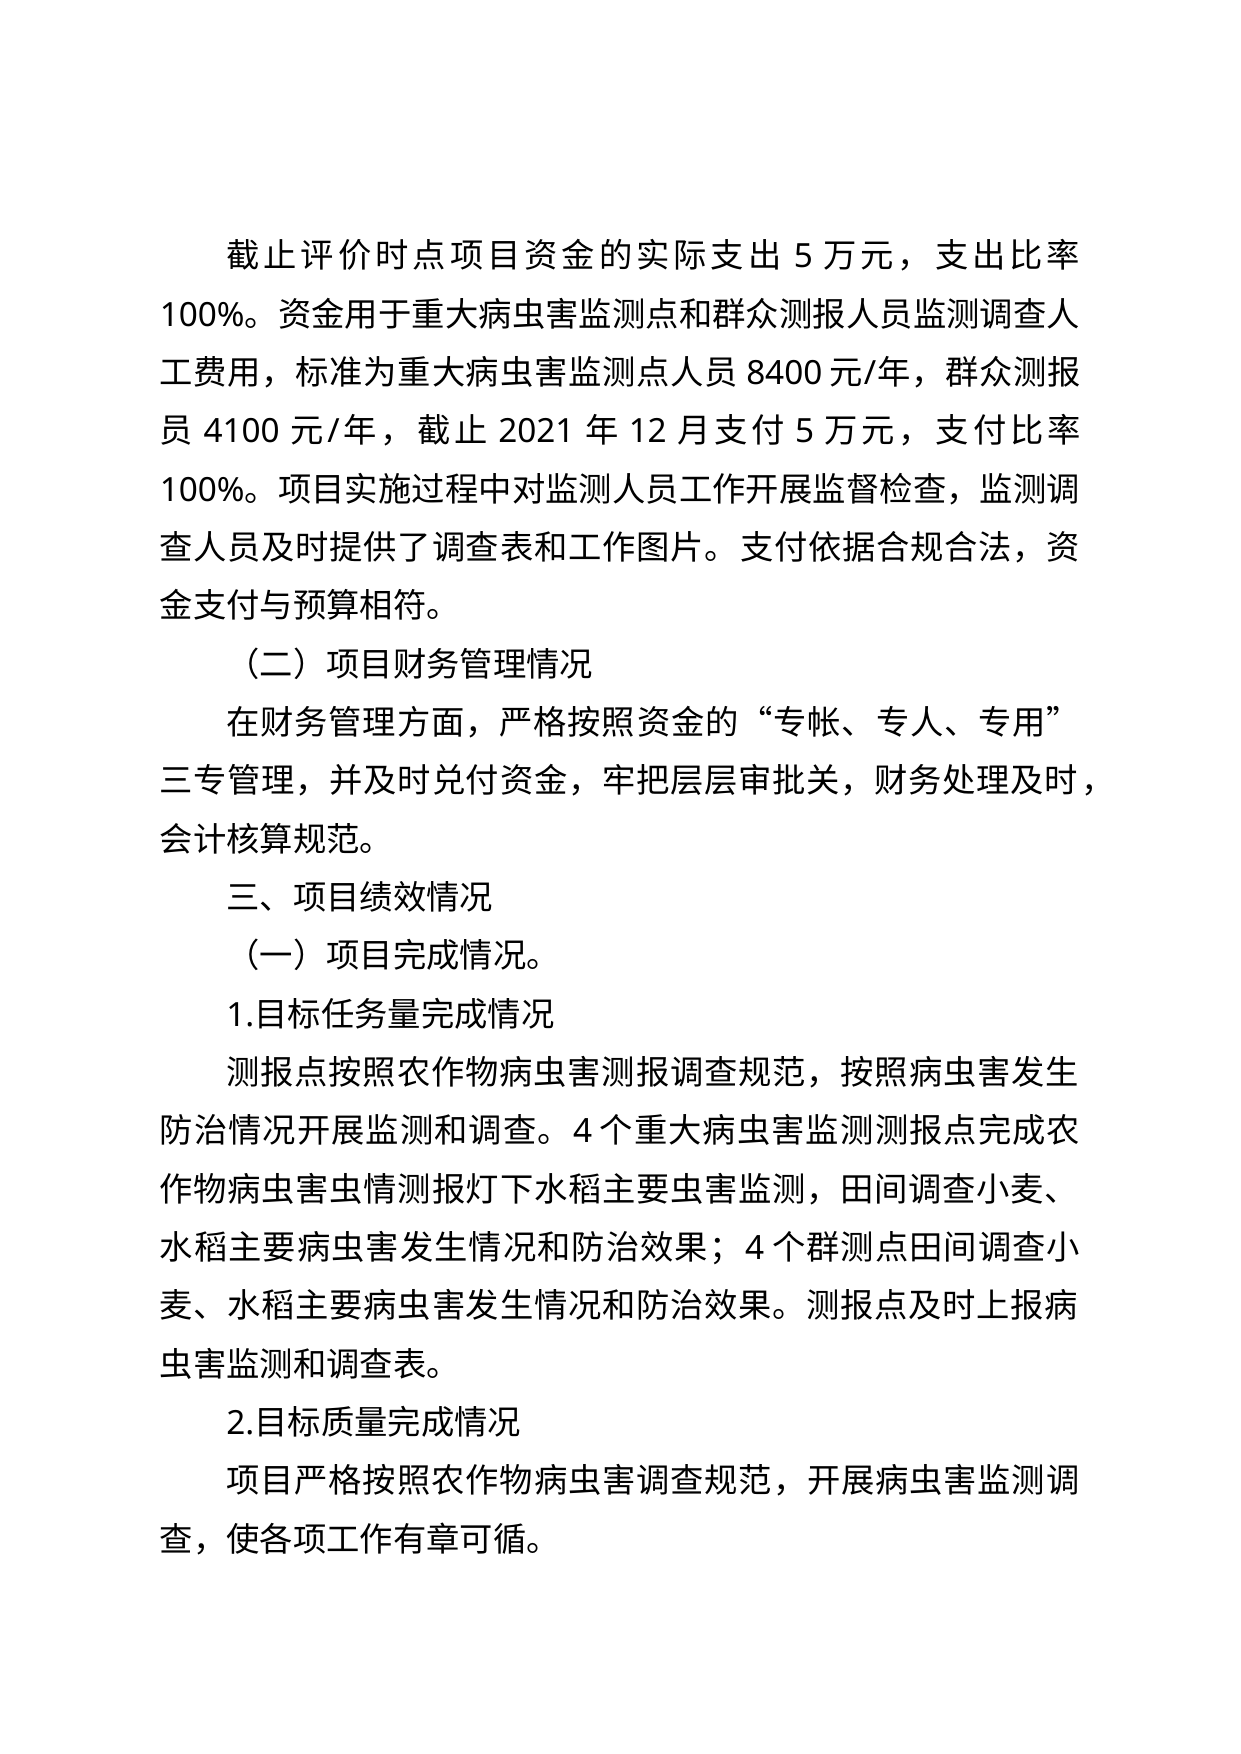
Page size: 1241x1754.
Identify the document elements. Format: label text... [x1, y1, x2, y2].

text 三、项目绩效情况 [159, 863, 1081, 921]
list （二）项目财务管理情况 [159, 629, 1081, 688]
list 1.目标任务量完成情况 [159, 979, 1081, 1038]
text （一）项目完成情况。 [159, 921, 1081, 979]
list 截止评价时点项目资金的实际支出5万元，支出比率100%。资金用于重大病虫害监测点和群众测报人员监测调查人工费用，标准为重大病虫害监测点人员8400元/年，群众测报员4100元/年，截止2021年12月支付5万元，支付比率100%。项目实施过程中对监测人员工作开展监督检查，监测调查人员及时提供了调查表和工作图片。支付依据合规合法，资金支付与预算相符。 [159, 221, 1081, 629]
list 测报点按照农作物病虫害测报调查规范，按照病虫害发生防治情况开展监测和调查。4个重大病虫害监测测报点完成农作物病虫害虫情测报灯下水稻主要虫害监测，田间调查小麦、水稻主要病虫害发生情况和防治效果；4个群测点田间调查小麦、水稻主要病虫害发生情况和防治效果。测报点及时上报病虫害监测和调查表。 [159, 1038, 1081, 1388]
list 在财务管理方面，严格按照资金的“专帐、专人、专用”三专管理，并及时兑付资金，牢把层层审批关，财务处理及时，会计核算规范。 [159, 688, 1081, 863]
list 项目严格按照农作物病虫害调查规范，开展病虫害监测调查，使各项工作有章可循。 [159, 1446, 1081, 1563]
list 2.目标质量完成情况 [159, 1388, 1081, 1446]
